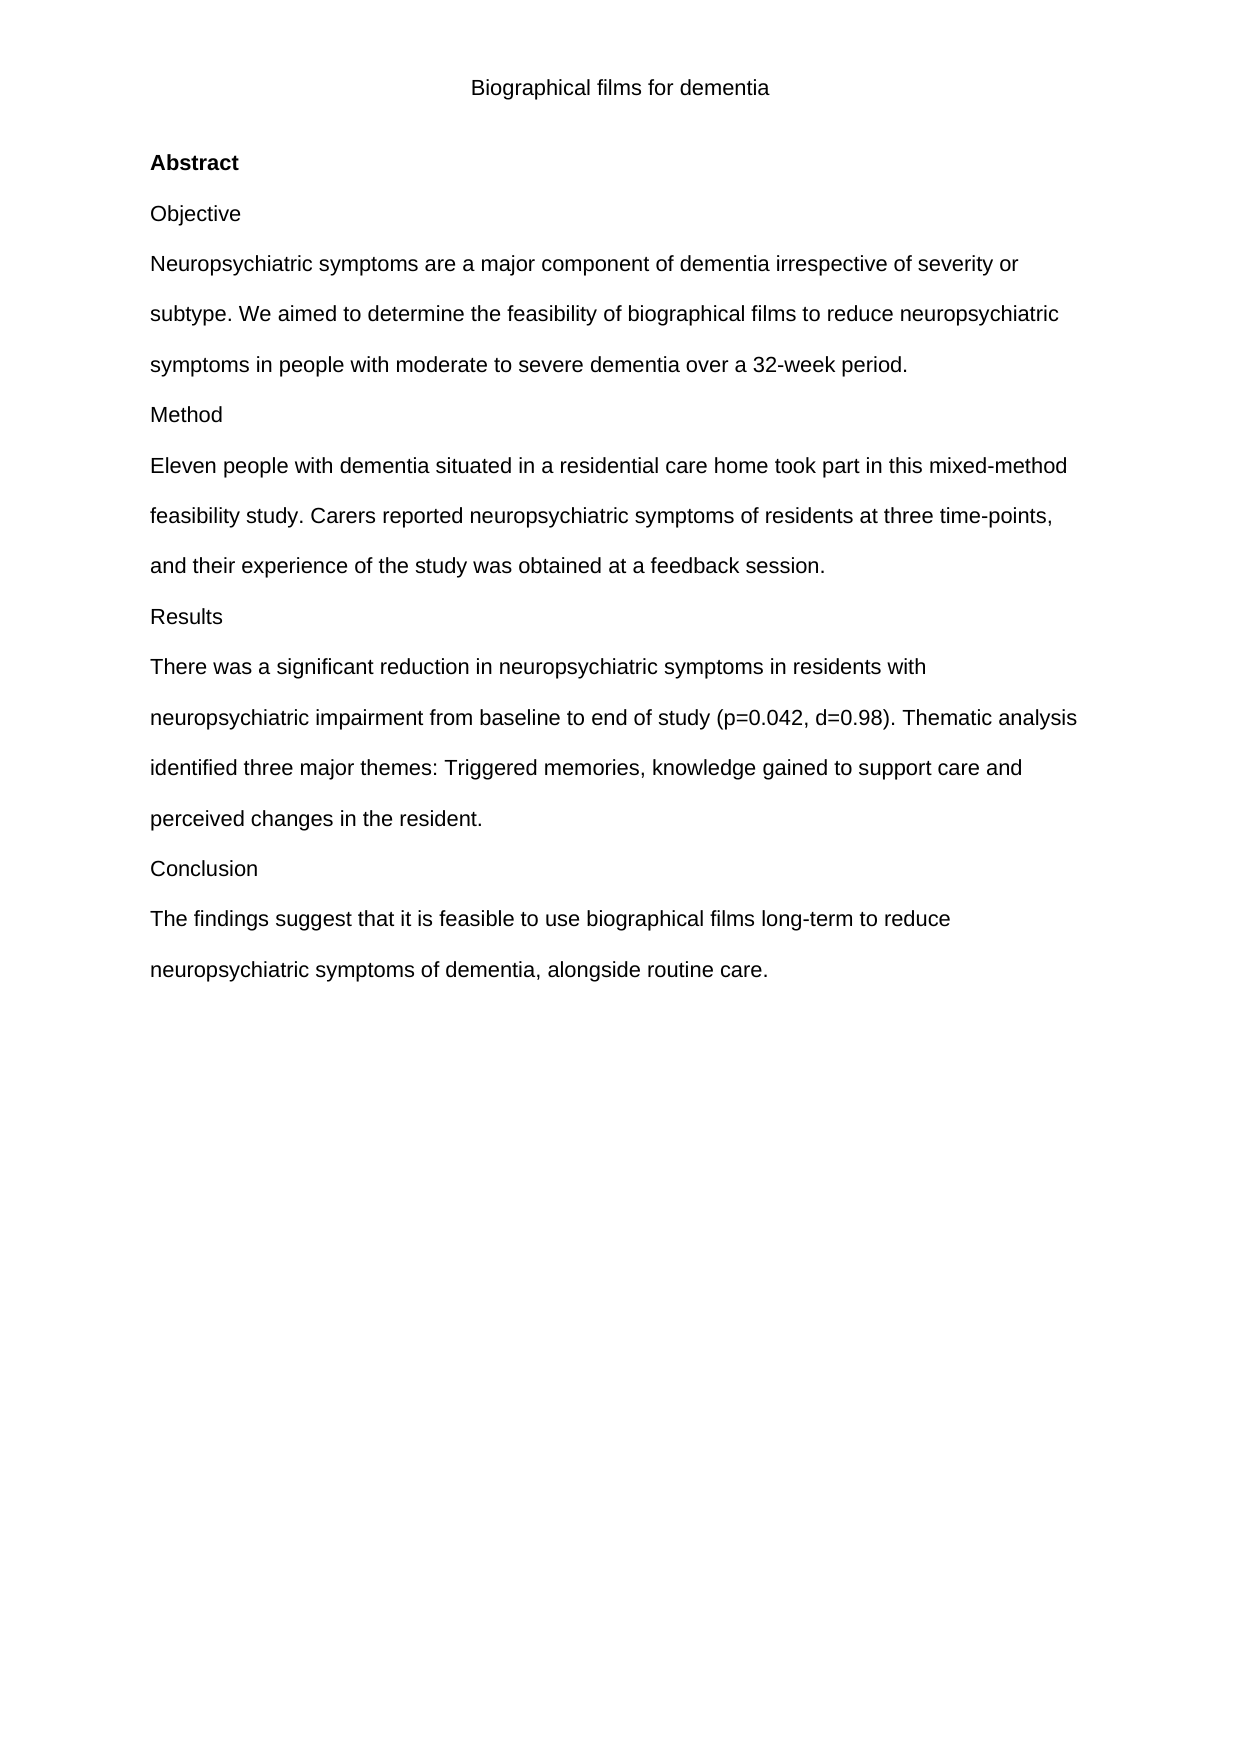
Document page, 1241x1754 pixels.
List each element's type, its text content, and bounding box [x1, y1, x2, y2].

text There was a significant reduction in neuropsychiatric symptoms in residents with neuropsychiatric impairment from baseline to end of study (p=0.042, d=0.98). Thematic analysis identified three major themes: Triggered memories, knowledge gained to support care and perceived changes in the resident. [150, 654, 1090, 831]
text Eleven people with dementia situated in a residential care home took part in this mixed-method feasibility study. Carers reported neuropsychiatric symptoms of residents at three time-points, and their experience of the study was obtained at a feedback session. [150, 452, 1090, 578]
text Conclusion [150, 856, 1090, 881]
text Neuropsychiatric symptoms are a major component of dementia irrespective of severity or subtype. We aimed to determine the feasibility of biographical films to reduce neuropsychiatric symptoms in people with moderate to severe dementia over a 32-week period. [150, 251, 1090, 377]
text Method [150, 402, 1090, 427]
text The findings suggest that it is feasible to use biographical films long-term to reduce neuropsychiatric symptoms of dementia, alongside routine care. [150, 906, 1090, 982]
text Objective [150, 200, 1090, 226]
text Abstract [150, 150, 1090, 175]
text Results [150, 604, 1090, 629]
